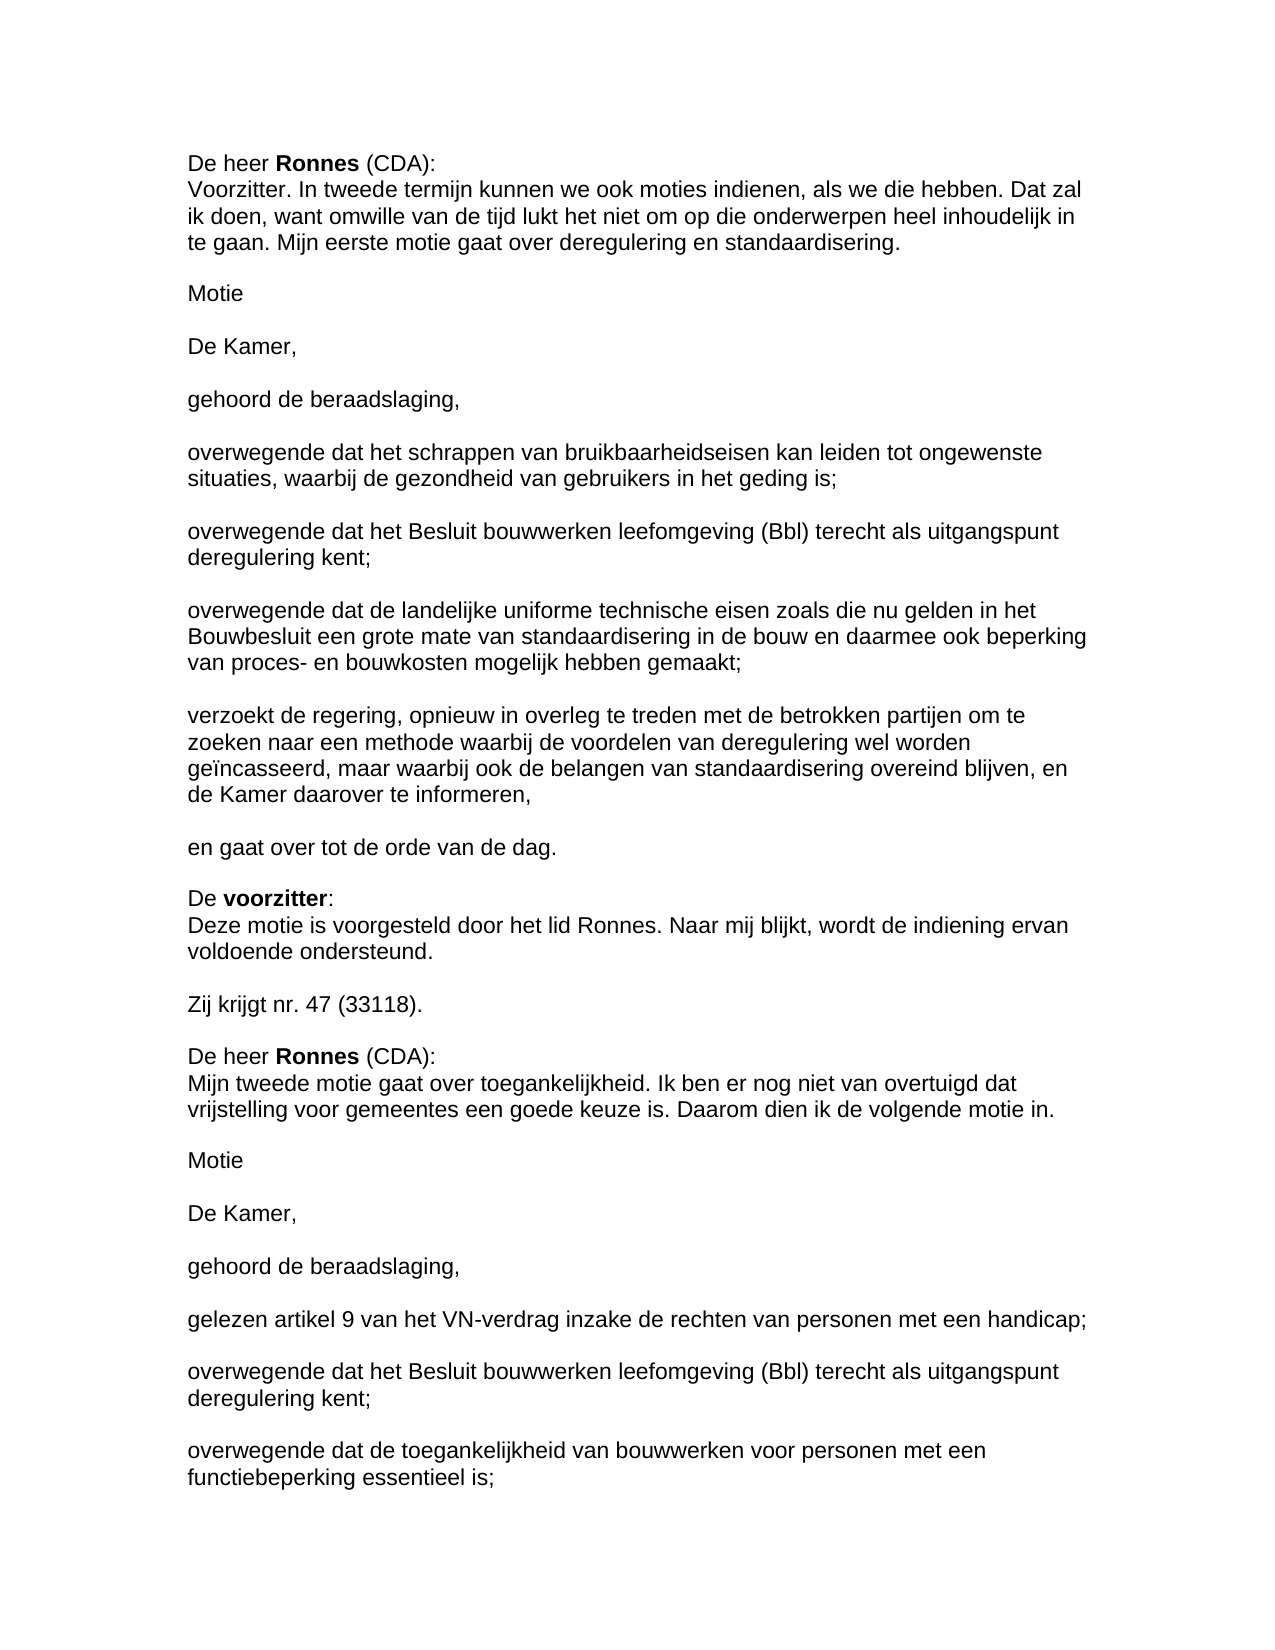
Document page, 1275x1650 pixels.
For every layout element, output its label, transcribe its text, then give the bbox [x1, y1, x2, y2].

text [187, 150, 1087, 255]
text Motie De Kamer, gehoord de beraadslaging, overwegende dat het schrappen van bruikbaarheidseisen kan leiden tot ongewenste situaties, waarbij de gezondheid van gebruikers in het geding is; overwegende dat het Besluit bouwwerken leefomgeving (Bbl) terecht als uitgangspunt deregulering kent; overwegende dat de landelijke uniforme technische eisen zoals die nu gelden in het Bouwbesluit een grote mate van standaardisering in de bouw en daarmee ook beperking van proces- en bouwkosten mogelijk hebben gemaakt; verzoekt de regering, opnieuw in overleg te treden met de betrokken partijen om te zoeken naar een methode waarbij de voordelen van deregulering wel worden geïncasseerd, maar waarbij ook de belangen van standaardisering overeind blijven, en de Kamer daarover te informeren, en gaat over tot de orde van de dag. [187, 280, 1087, 860]
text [187, 1147, 1087, 1490]
text De voorzitter: Deze motie is voorgesteld door het lid Ronnes. Naar mij blijkt, wordt de indiening ervan voldoende ondersteund. Zij krijgt nr. 47 (33118). De heer Ronnes (CDA): Mijn tweede motie gaat over toegankelijkheid. Ik ben er nog niet van overtuigd dat vrijstelling voor gemeentes een goede keuze is. Daarom dien ik de volgende motie in. [187, 885, 1087, 1122]
